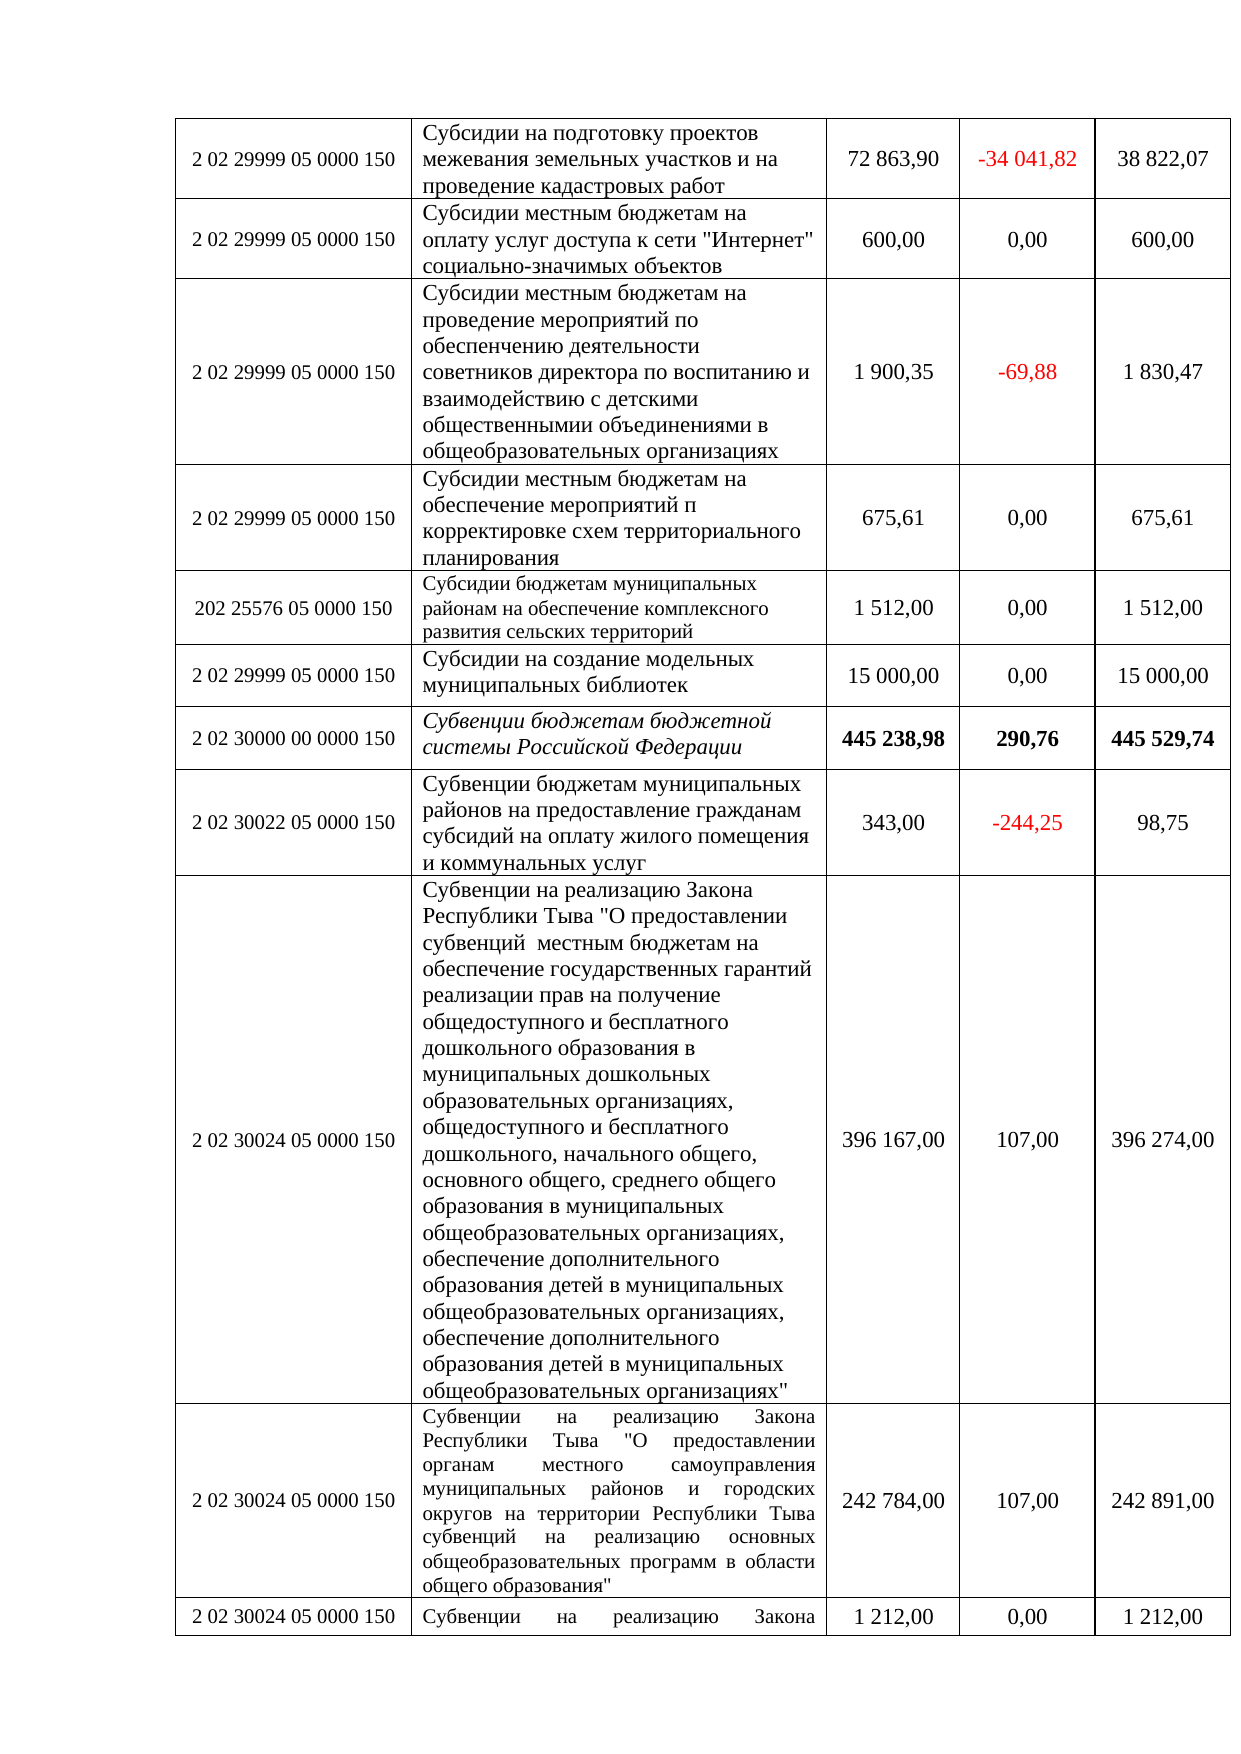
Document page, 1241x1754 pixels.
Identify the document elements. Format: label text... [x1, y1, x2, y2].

table_cell 1 512,00 [1096, 571, 1230, 643]
table_cell 0,00 [960, 645, 1094, 706]
table_cell Субсидии на подготовку проектов межевания земельных участков и на проведение кадастровых работ [412, 119, 826, 198]
table_cell 202 25576 05 0000 150 [176, 571, 411, 643]
table_cell Субвенции бюджетам бюджетной системы Российской Федерации [412, 707, 826, 768]
table_cell 2 02 30000 00 0000 150 [176, 707, 411, 768]
table_cell 107,00 [960, 876, 1094, 1403]
table_cell 72 863,90 [827, 119, 959, 198]
table_cell 15 000,00 [827, 645, 959, 706]
table_cell 1 212,00 [1096, 1598, 1230, 1635]
table_cell 290,76 [960, 707, 1094, 768]
table_cell Субсидии местным бюджетам на проведение мероприятий по обеспенчению деятельности советников директора по воспитанию и взаимодействию с детскими общественнымии объединениями в общеобразовательных организациях [412, 279, 826, 464]
table_cell 242 784,00 [827, 1404, 959, 1597]
table_cell 1 900,35 [827, 279, 959, 464]
table_cell 675,61 [827, 465, 959, 570]
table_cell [412, 1598, 826, 1635]
table_cell Субсидии на создание модельных муниципальных библиотек [412, 645, 826, 706]
table_cell 1 830,47 [1096, 279, 1230, 464]
table_cell 2 02 29999 05 0000 150 [176, 199, 411, 278]
table_cell 2 02 29999 05 0000 150 [176, 279, 411, 464]
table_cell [176, 1598, 411, 1635]
table_cell Субсидии местным бюджетам на оплату услуг доступа к сети "Интернет" социально-значимых объектов [412, 199, 826, 278]
table_cell 396 167,00 [827, 876, 959, 1403]
table_cell 0,00 [960, 465, 1094, 570]
table_cell 1 512,00 [827, 571, 959, 643]
table_cell 1 212,00 [827, 1598, 959, 1635]
table_cell 0,00 [960, 199, 1094, 278]
table_cell 600,00 [827, 199, 959, 278]
table_cell 242 891,00 [1096, 1404, 1230, 1597]
table_cell 343,00 [827, 770, 959, 875]
table_cell Субвенции на реализацию Закона Республики Тыва "О предоставлении органам местного самоуправления муниципальных районов и городских округов на территории Республики Тыва субвенций на реализацию основных общеобразовательных программ в области общего образования" [412, 1404, 826, 1597]
table_cell 675,61 [1096, 465, 1230, 570]
table_cell Субвенции на реализацию Закона Республики Тыва "О предоставлении субвенций местным бюджетам на обеспечение государственных гарантий реализации прав на получение общедоступного и бесплатного дошкольного образования в муниципальных дошкольных образовательных организациях, общедоступного и бесплатного дошкольного, начального общего, основного общего, среднего общего образования в муниципальных общеобразовательных организациях, обеспечение дополнительного образования детей в муниципальных общеобразовательных организациях, обеспечение дополнительного образования детей в муниципальных общеобразовательных организациях" [412, 876, 826, 1403]
table_cell 396 274,00 [1096, 876, 1230, 1403]
table_cell -69,88 [960, 279, 1094, 464]
table_cell 2 02 30024 05 0000 150 [176, 1404, 411, 1597]
table_cell -244,25 [960, 770, 1094, 875]
table_cell 2 02 30024 05 0000 150 [176, 876, 411, 1403]
table_cell 0,00 [960, 1598, 1094, 1635]
table_cell 38 822,07 [1096, 119, 1230, 198]
table_cell 2 02 29999 05 0000 150 [176, 645, 411, 706]
table_cell 445 238,98 [827, 707, 959, 768]
table_cell Субвенции бюджетам муниципальных районов на предоставление гражданам субсидий на оплату жилого помещения и коммунальных услуг [412, 770, 826, 875]
table_cell 2 02 29999 05 0000 150 [176, 465, 411, 570]
table_cell -34 041,82 [960, 119, 1094, 198]
table_cell Субсидии бюджетам муниципальных районам на обеспечение комплексного развития сельских территорий [412, 571, 826, 643]
table_cell 2 02 30022 05 0000 150 [176, 770, 411, 875]
table_cell 445 529,74 [1096, 707, 1230, 768]
table_cell 0,00 [960, 571, 1094, 643]
table_cell Субсидии местным бюджетам на обеспечение мероприятий п корректировке схем территориального планирования [412, 465, 826, 570]
table_cell 98,75 [1096, 770, 1230, 875]
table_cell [176, 119, 411, 198]
table_cell 600,00 [1096, 199, 1230, 278]
table_cell 15 000,00 [1096, 645, 1230, 706]
table_cell 107,00 [960, 1404, 1094, 1597]
